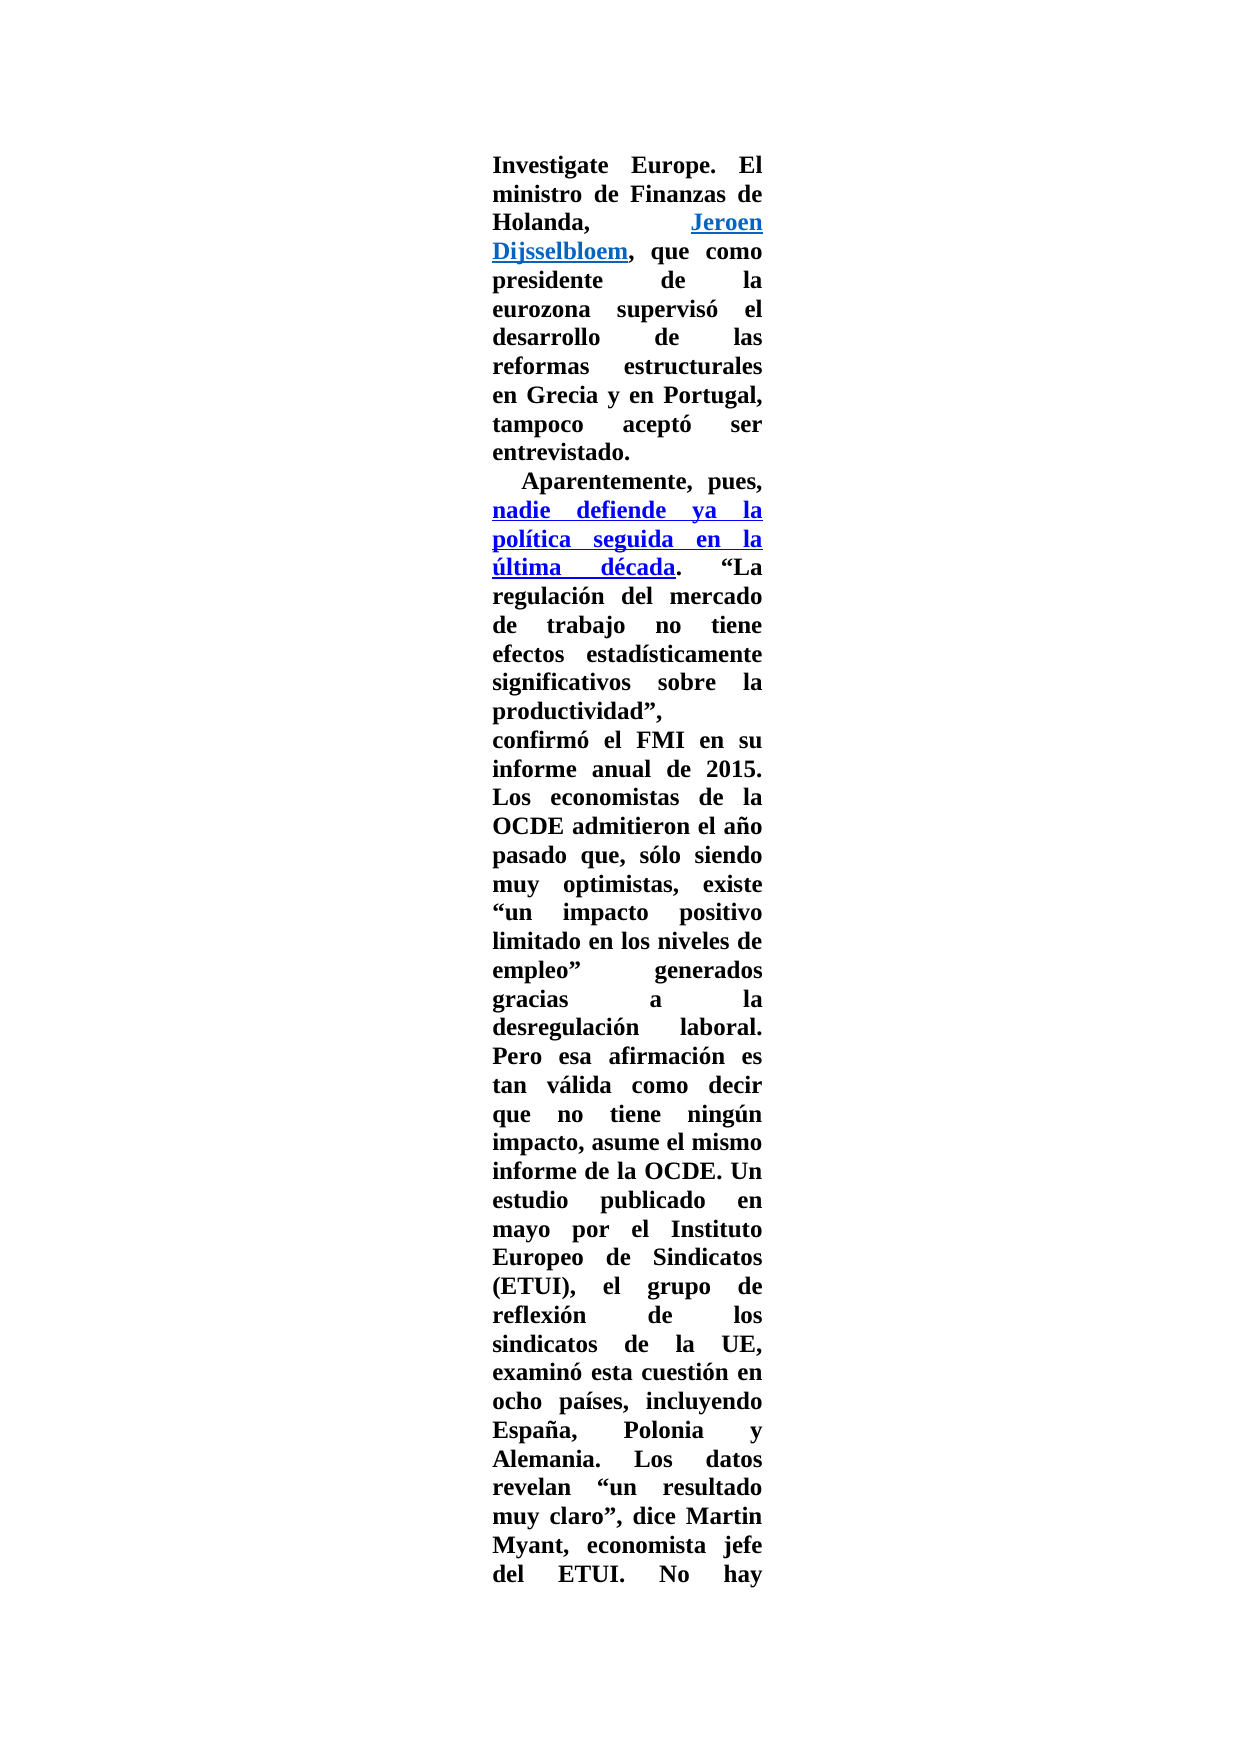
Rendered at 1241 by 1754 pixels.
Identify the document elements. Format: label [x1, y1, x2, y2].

text [492, 150, 762, 520]
text [492, 550, 762, 1587]
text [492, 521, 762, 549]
